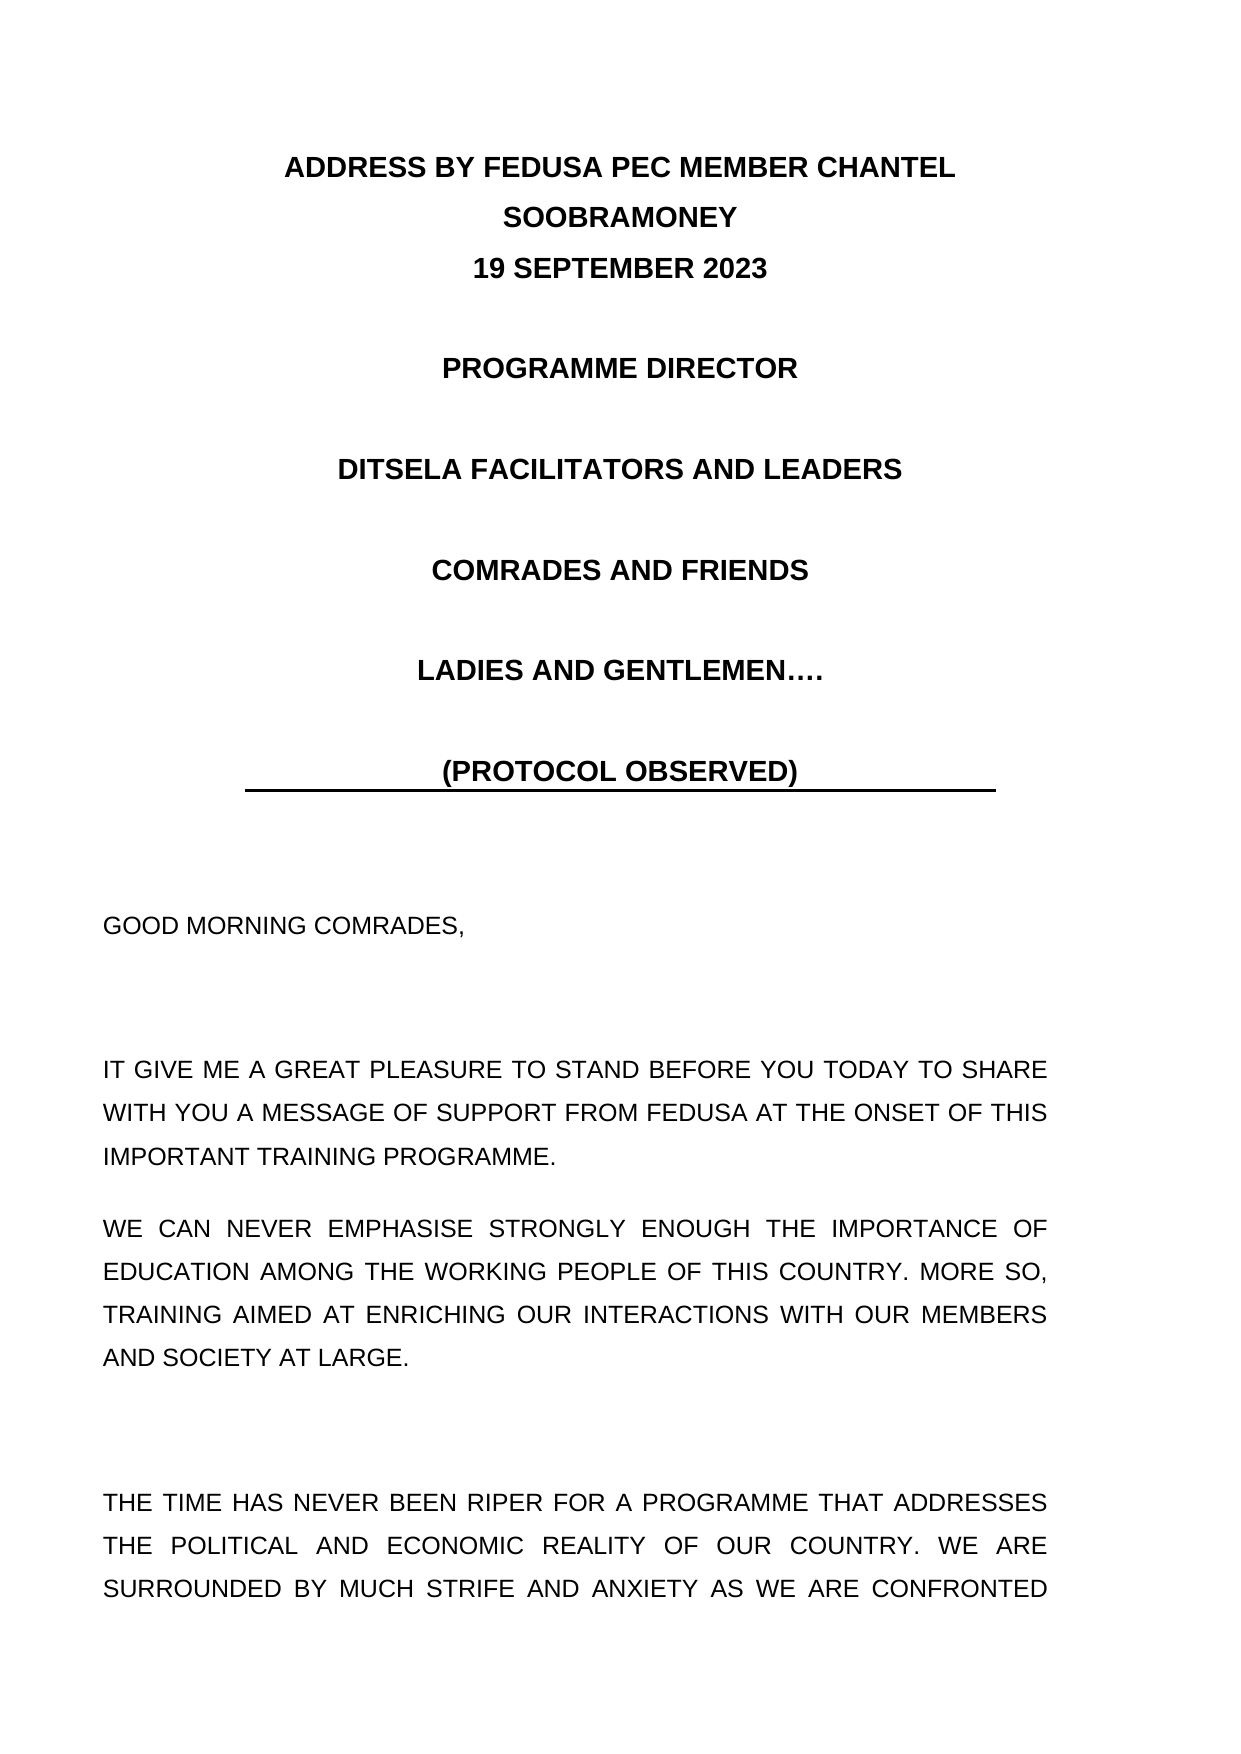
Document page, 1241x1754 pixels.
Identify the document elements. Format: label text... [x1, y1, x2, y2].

text IT GIVE ME A GREAT PLEASURE TO STAND BEFORE YOU TODAY TO SHARE WITH YOU A MESSAGE OF SUPPORT FROM FEDUSA AT THE ONSET OF THIS IMPORTANT TRAINING PROGRAMME. [103, 1055, 1049, 1170]
text LADIES AND GENTLEMEN…. [244, 653, 996, 687]
text (PROTOCOL OBSERVED) [244, 754, 996, 792]
text GOOD MORNING COMRADES, [103, 911, 1049, 939]
text ADDRESS BY FEDUSA PEC MEMBER CHANTEL SOOBRAMONEY [244, 150, 996, 234]
text 19 SEPTEMBER 2023 [244, 251, 996, 284]
text COMRADES AND FRIENDS [244, 552, 996, 586]
text DITSELA FACILITATORS AND LEADERS [244, 452, 996, 485]
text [103, 1488, 1049, 1603]
text PROGRAMME DIRECTOR [244, 351, 996, 385]
text WE CAN NEVER EMPHASISE STRONGLY ENOUGH THE IMPORTANCE OF EDUCATION AMONG THE WORKING PEOPLE OF THIS COUNTRY. MORE SO, TRAINING AIMED AT ENRICHING OUR INTERACTIONS WITH OUR MEMBERS AND SOCIETY AT LARGE. [103, 1214, 1049, 1372]
